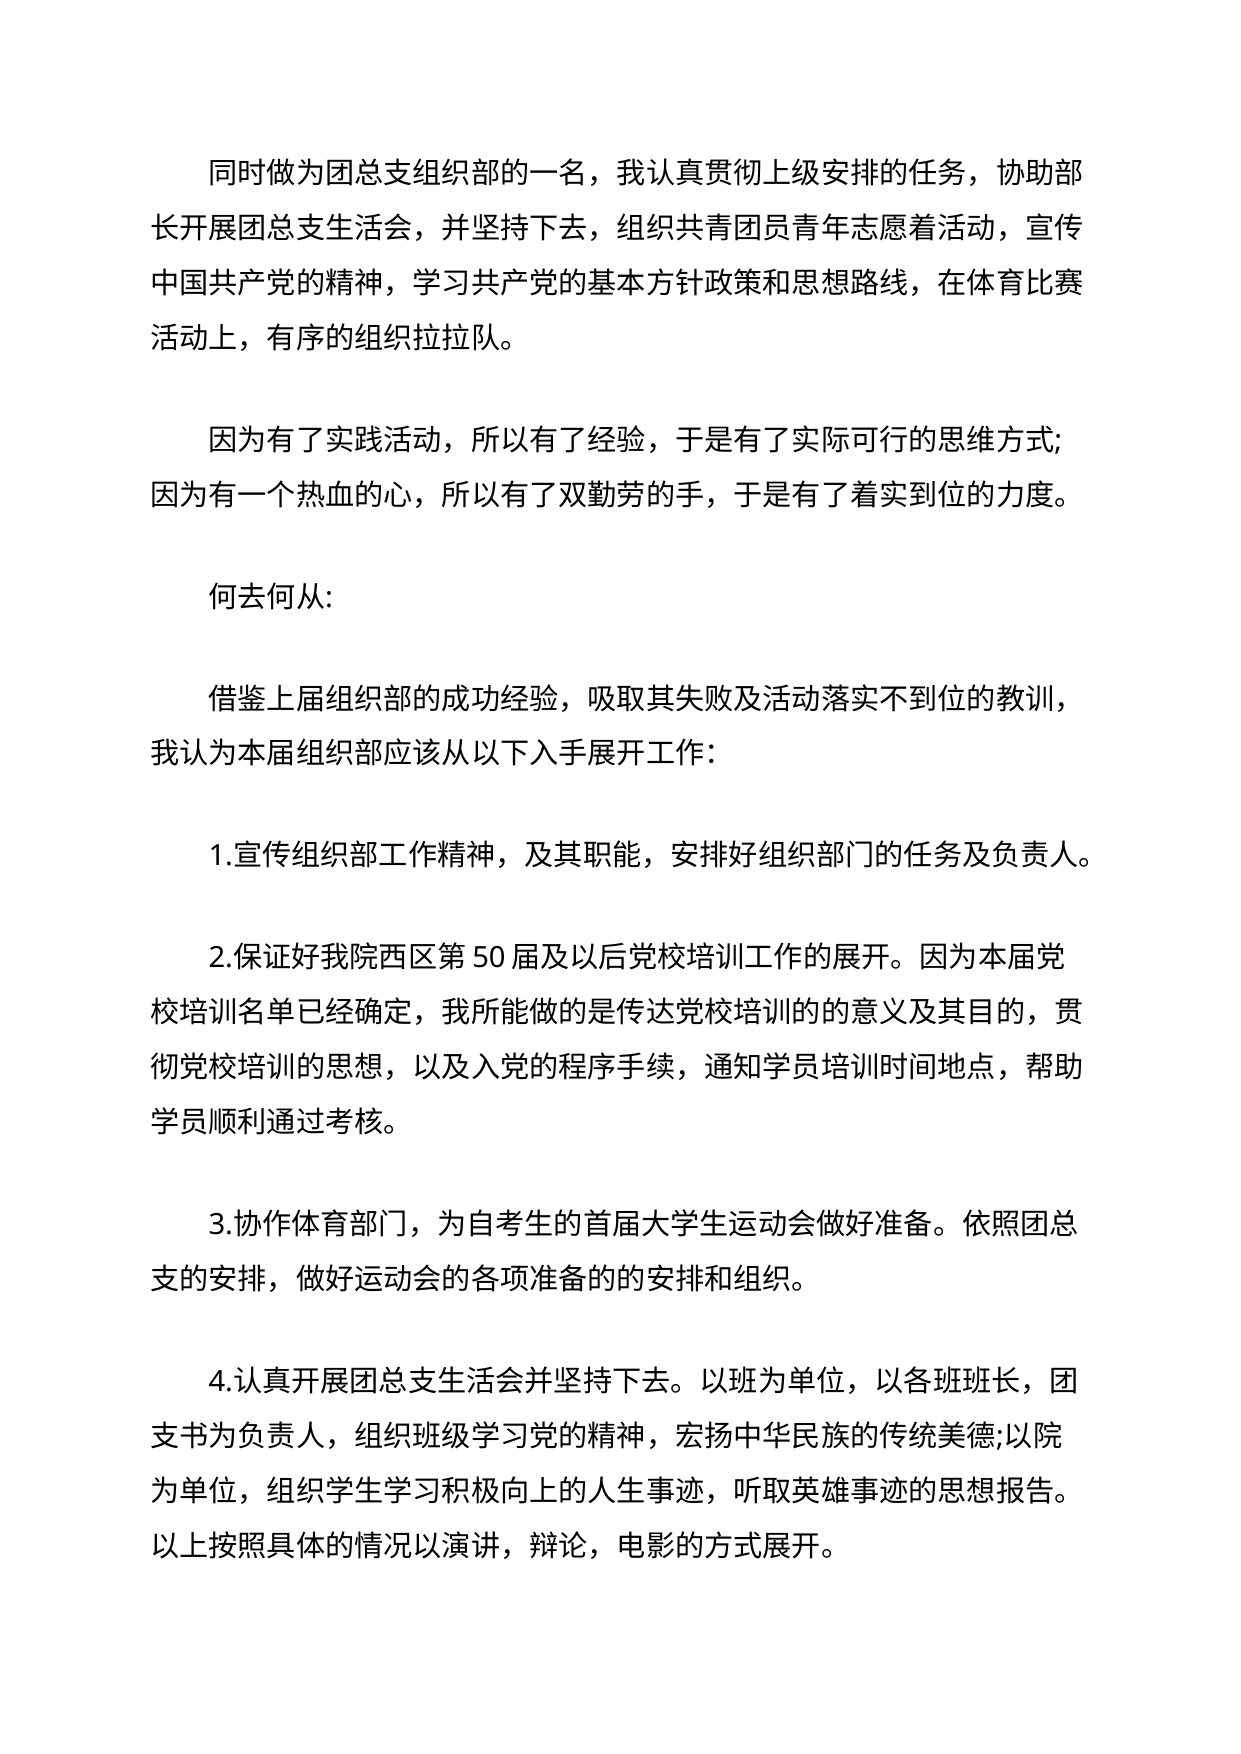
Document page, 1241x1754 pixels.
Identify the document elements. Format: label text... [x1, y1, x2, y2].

text 1.宣传组织部工作精神，及其职能，安排好组织部门的任务及负责人。 [150, 832, 1090, 874]
text 2.保证好我院西区第50届及以后党校培训工作的展开。因为本届党校培训名单已经确定，我所能做的是传达党校培训的的意义及其目的，贯彻党校培训的思想，以及入党的程序手续，通知学员培训时间地点，帮助学员顺利通过考核。 [150, 934, 1090, 1141]
text 同时做为团总支组织部的一名，我认真贯彻上级安排的任务，协助部长开展团总支生活会，并坚持下去，组织共青团员青年志愿着活动，宣传中国共产党的精神，学习共产党的基本方针政策和思想路线，在体育比赛活动上，有序的组织拉拉队。 [150, 150, 1090, 357]
text 借鉴上届组织部的成功经验，吸取其失败及活动落实不到位的教训，我认为本届组织部应该从以下入手展开工作： [150, 675, 1090, 772]
text 何去何从: [150, 573, 1090, 616]
text 4.认真开展团总支生活会并坚持下去。以班为单位，以各班班长，团支书为负责人，组织班级学习党的精神，宏扬中华民族的传统美德;以院为单位，组织学生学习积极向上的人生事迹，听取英雄事迹的思想报告。以上按照具体的情况以演讲，辩论，电影的方式展开。 [150, 1357, 1090, 1564]
text 因为有了实践活动，所以有了经验，于是有了实际可行的思维方式;因为有一个热血的心，所以有了双勤劳的手，于是有了着实到位的力度。 [150, 416, 1090, 514]
text 3.协作体育部门，为自考生的首届大学生运动会做好准备。依照团总支的安排，做好运动会的各项准备的的安排和组织。 [150, 1200, 1090, 1298]
